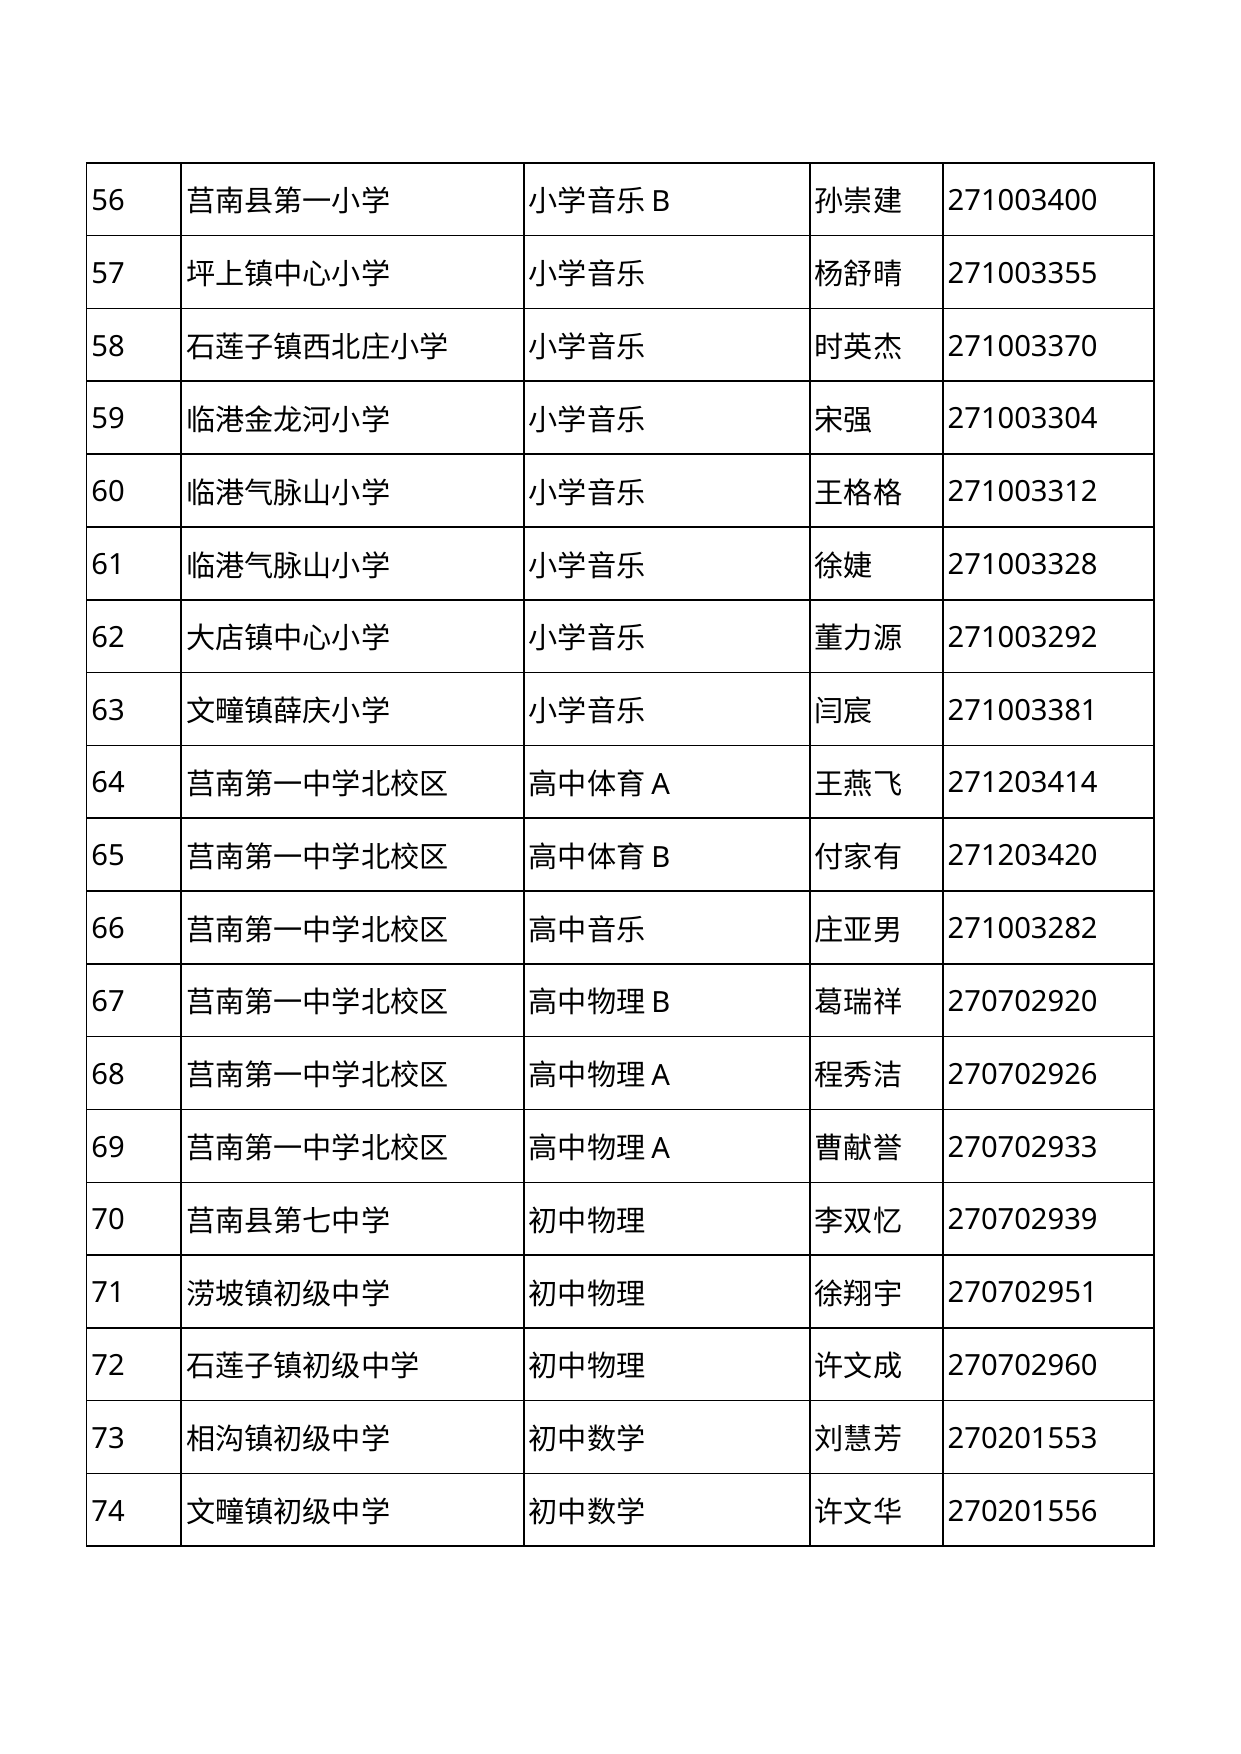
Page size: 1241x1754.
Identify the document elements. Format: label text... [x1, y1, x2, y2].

table_cell 高中音乐 [525, 892, 809, 963]
table_cell 58 [87, 309, 180, 380]
table_cell 高中体育A [525, 746, 809, 817]
table_cell 许文华 [811, 1474, 942, 1545]
table_cell 小学音乐 [525, 673, 809, 744]
table_cell 刘慧芳 [811, 1401, 942, 1473]
table_cell 宋强 [811, 382, 942, 453]
table_cell 徐翔宇 [811, 1256, 942, 1327]
table_cell 65 [87, 819, 180, 890]
table_cell 67 [87, 965, 180, 1036]
table_cell 莒南县第七中学 [182, 1183, 523, 1254]
table_cell 271203420 [944, 819, 1153, 890]
table_cell 初中物理 [525, 1256, 809, 1327]
table_cell 孙崇建 [811, 164, 942, 235]
table_cell 270702960 [944, 1329, 1153, 1400]
table_cell 李双忆 [811, 1183, 942, 1254]
table_cell 初中数学 [525, 1474, 809, 1545]
table_cell 271003381 [944, 673, 1153, 744]
table_cell 高中物理A [525, 1110, 809, 1181]
table_cell 曹献誉 [811, 1110, 942, 1181]
table_cell 59 [87, 382, 180, 453]
table_cell 271003328 [944, 528, 1153, 599]
table_cell 小学音乐 [525, 309, 809, 380]
table_cell 270702933 [944, 1110, 1153, 1181]
table_cell 271203414 [944, 746, 1153, 817]
table_cell 莒南第一中学北校区 [182, 892, 523, 963]
table_cell 王燕飞 [811, 746, 942, 817]
table_cell 高中体育B [525, 819, 809, 890]
table_cell 56 [87, 164, 180, 235]
table_cell 程秀洁 [811, 1037, 942, 1108]
table_cell 大店镇中心小学 [182, 601, 523, 672]
table_cell 69 [87, 1110, 180, 1181]
table_cell 小学音乐 [525, 528, 809, 599]
table_cell 莒南县第一小学 [182, 164, 523, 235]
table_cell 临港金龙河小学 [182, 382, 523, 453]
table_cell 62 [87, 601, 180, 672]
table_cell 葛瑞祥 [811, 965, 942, 1036]
table_cell 坪上镇中心小学 [182, 236, 523, 308]
table_cell 时英杰 [811, 309, 942, 380]
table_cell 石莲子镇西北庄小学 [182, 309, 523, 380]
table_cell 杨舒晴 [811, 236, 942, 308]
table_cell 初中物理 [525, 1183, 809, 1254]
table_cell 72 [87, 1329, 180, 1400]
table_cell 临港气脉山小学 [182, 528, 523, 599]
table_cell 270702926 [944, 1037, 1153, 1108]
table_cell 271003304 [944, 382, 1153, 453]
table_cell 270201556 [944, 1474, 1153, 1545]
table_cell 文疃镇初级中学 [182, 1474, 523, 1545]
table_cell 高中物理A [525, 1037, 809, 1108]
table_cell 270702939 [944, 1183, 1153, 1254]
table_cell 庄亚男 [811, 892, 942, 963]
table_cell 莒南第一中学北校区 [182, 819, 523, 890]
table_cell 付家有 [811, 819, 942, 890]
table_cell 270702951 [944, 1256, 1153, 1327]
table_cell 文疃镇薛庆小学 [182, 673, 523, 744]
table_cell 小学音乐 [525, 455, 809, 526]
table_cell 莒南第一中学北校区 [182, 1037, 523, 1108]
table_cell 初中物理 [525, 1329, 809, 1400]
table_cell 闫宸 [811, 673, 942, 744]
table_cell 63 [87, 673, 180, 744]
table_cell 271003282 [944, 892, 1153, 963]
table_cell 小学音乐 [525, 382, 809, 453]
table_cell 271003355 [944, 236, 1153, 308]
table_cell 73 [87, 1401, 180, 1473]
table_cell 小学音乐 [525, 236, 809, 308]
table_cell 涝坡镇初级中学 [182, 1256, 523, 1327]
table_cell 相沟镇初级中学 [182, 1401, 523, 1473]
table_cell 王格格 [811, 455, 942, 526]
table_cell 小学音乐B [525, 164, 809, 235]
table_cell 64 [87, 746, 180, 817]
table_cell 270702920 [944, 965, 1153, 1036]
table_cell 271003370 [944, 309, 1153, 380]
table_cell 68 [87, 1037, 180, 1108]
table_cell 271003292 [944, 601, 1153, 672]
table_cell 60 [87, 455, 180, 526]
table_cell 徐婕 [811, 528, 942, 599]
table_cell 74 [87, 1474, 180, 1545]
table_cell 57 [87, 236, 180, 308]
table_cell 271003400 [944, 164, 1153, 235]
table_cell 270201553 [944, 1401, 1153, 1473]
table_cell 初中数学 [525, 1401, 809, 1473]
table_cell 莒南第一中学北校区 [182, 965, 523, 1036]
table_cell 莒南第一中学北校区 [182, 1110, 523, 1181]
table_cell 71 [87, 1256, 180, 1327]
table_cell 66 [87, 892, 180, 963]
table_cell 小学音乐 [525, 601, 809, 672]
table_cell 61 [87, 528, 180, 599]
table_cell 70 [87, 1183, 180, 1254]
table_cell 临港气脉山小学 [182, 455, 523, 526]
table_cell 董力源 [811, 601, 942, 672]
table_cell 莒南第一中学北校区 [182, 746, 523, 817]
table_cell 石莲子镇初级中学 [182, 1329, 523, 1400]
table_cell 高中物理B [525, 965, 809, 1036]
table_cell 许文成 [811, 1329, 942, 1400]
table_cell 271003312 [944, 455, 1153, 526]
